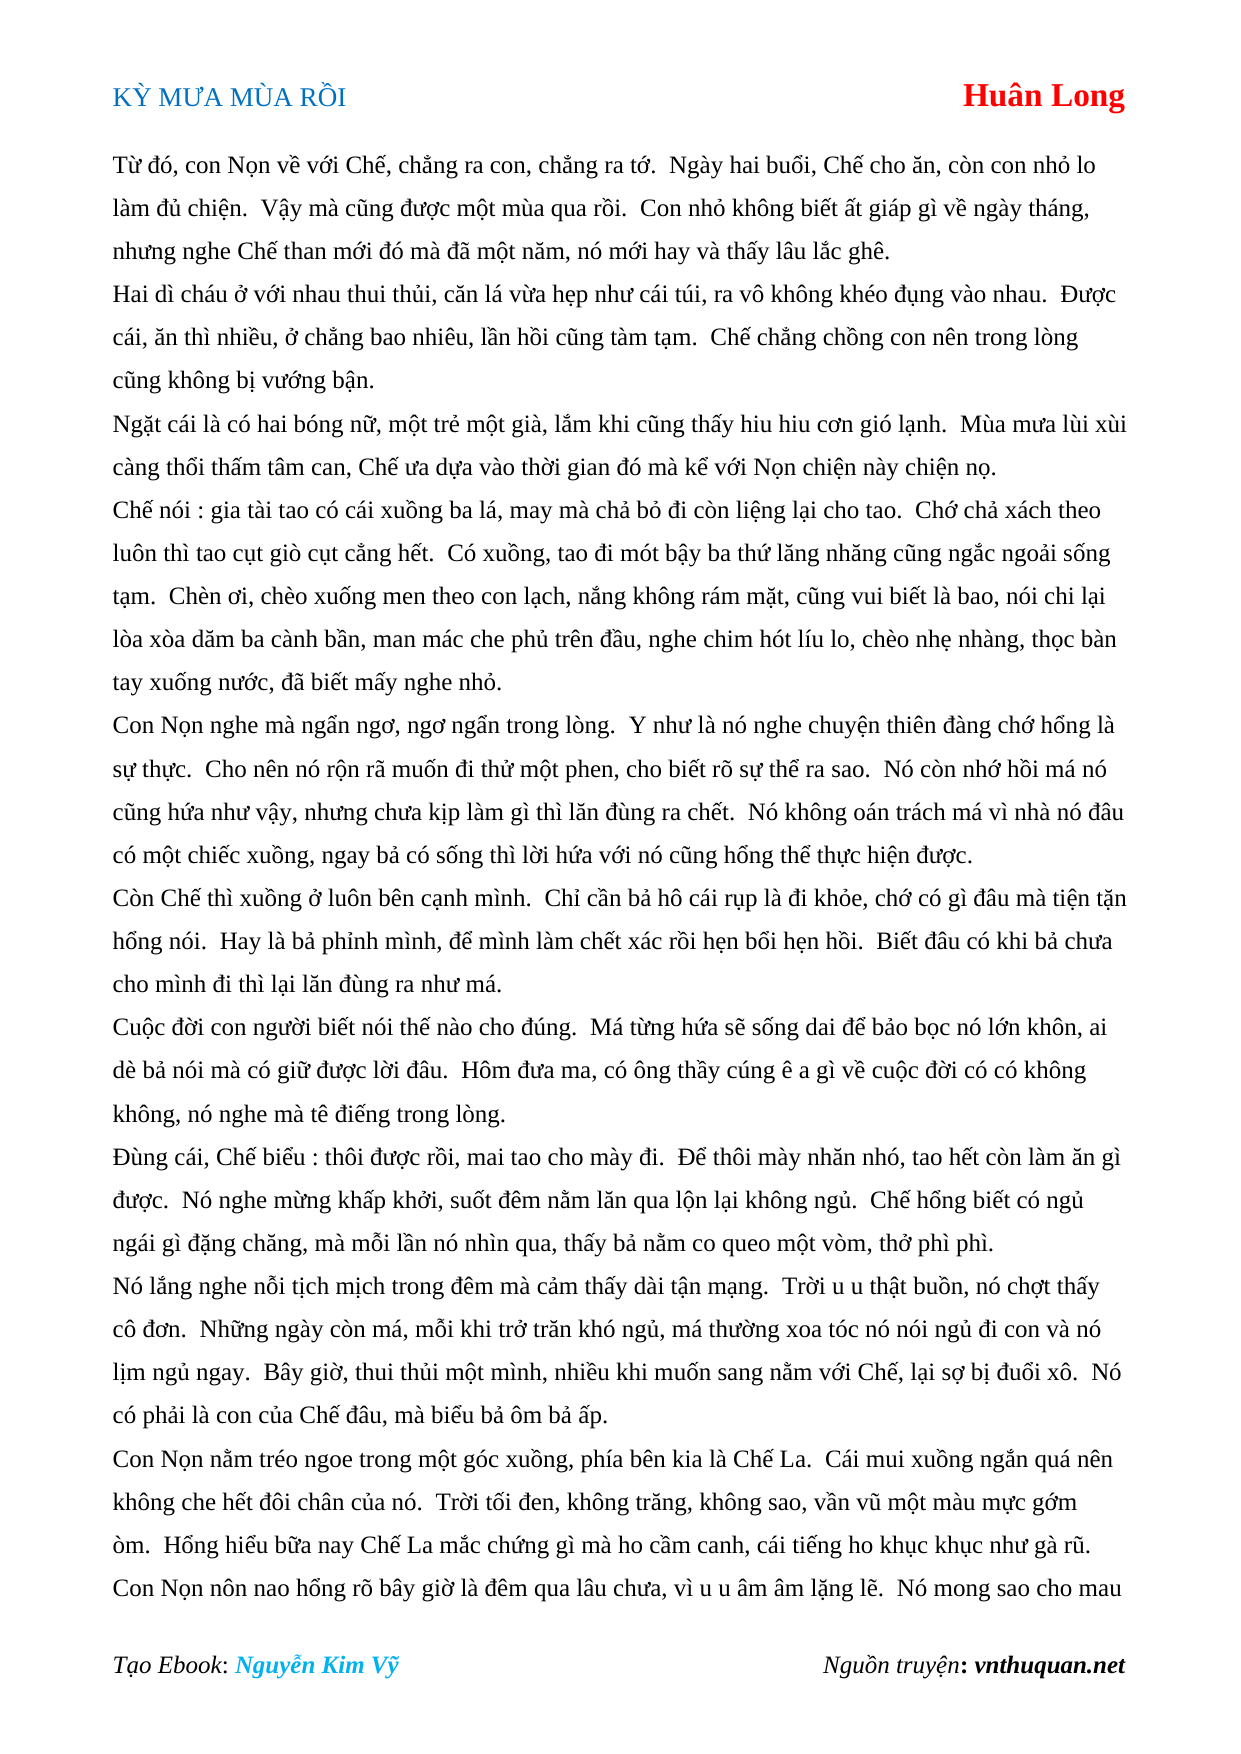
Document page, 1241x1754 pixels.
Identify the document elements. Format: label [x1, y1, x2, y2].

text [112, 150, 1128, 1602]
